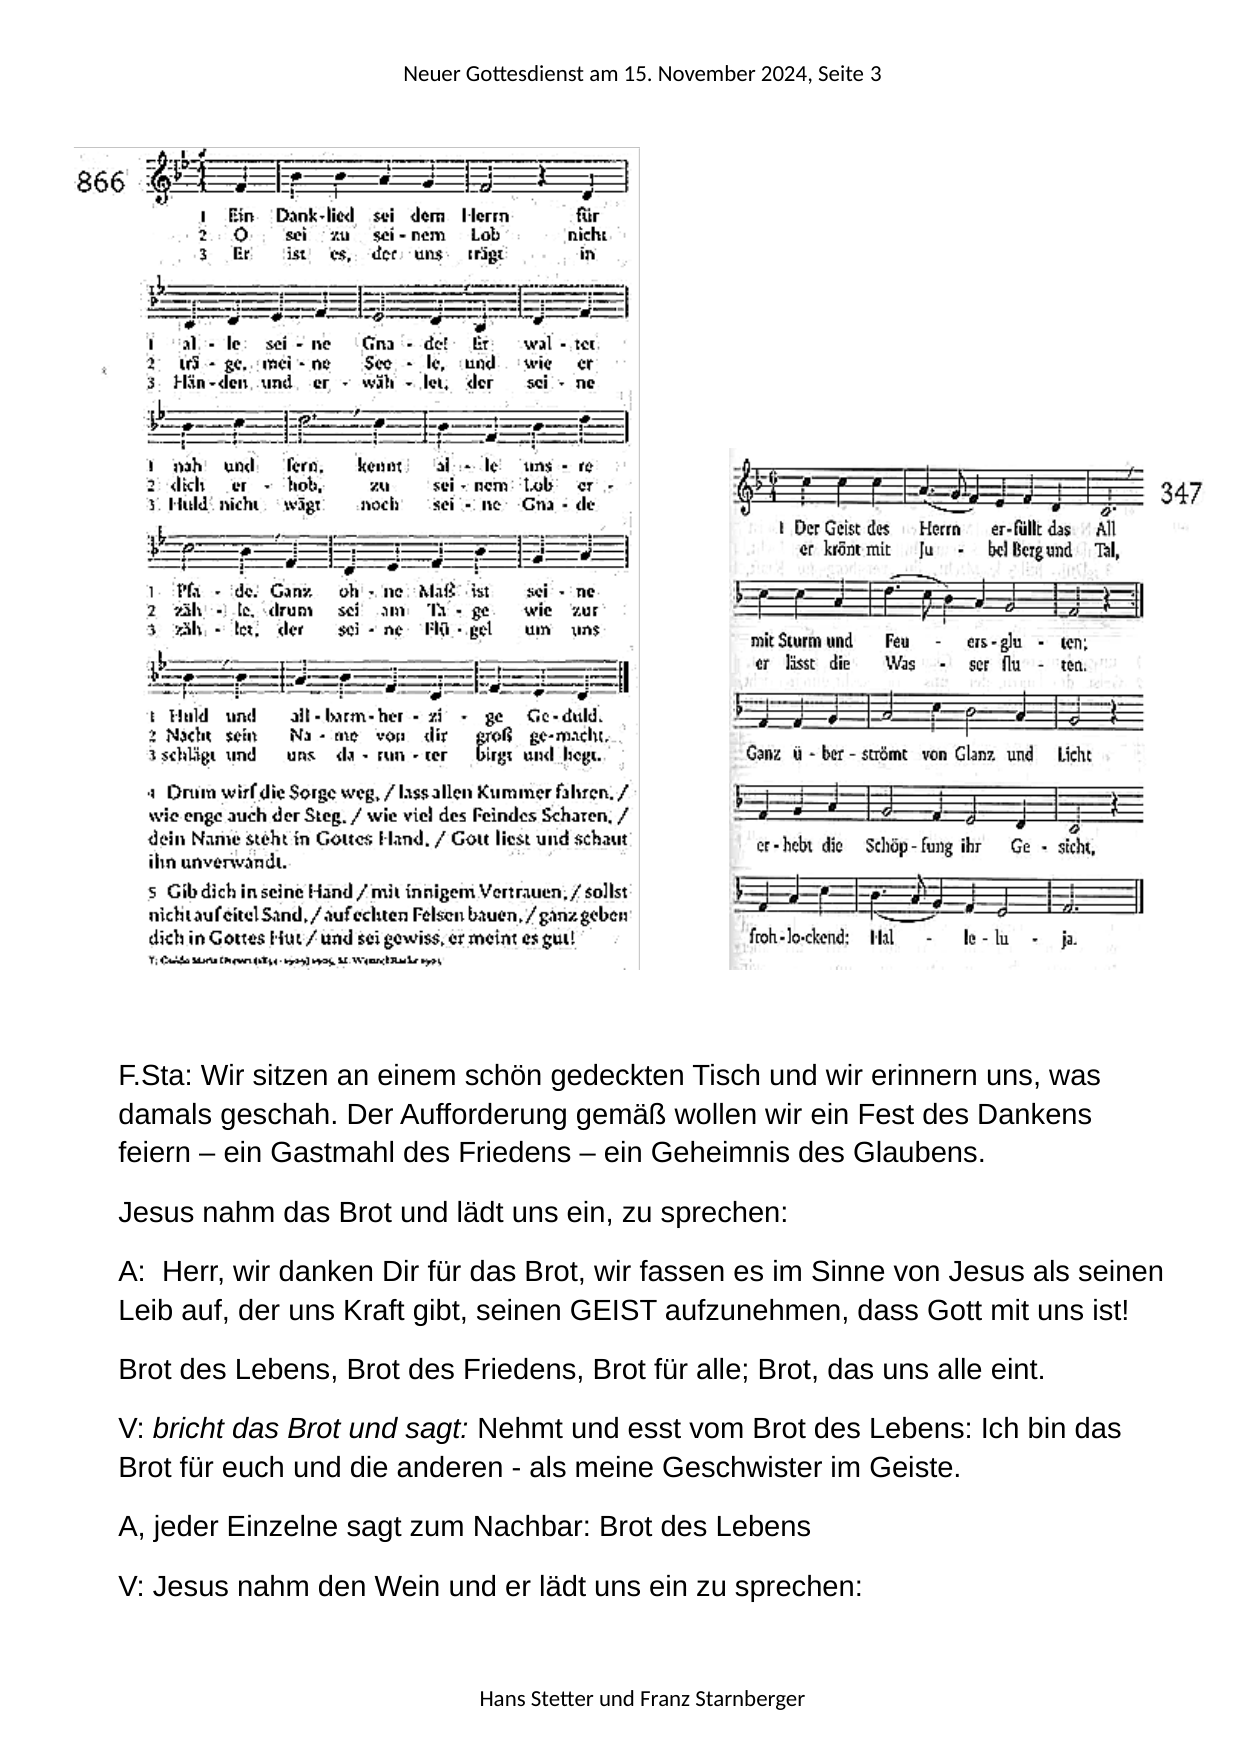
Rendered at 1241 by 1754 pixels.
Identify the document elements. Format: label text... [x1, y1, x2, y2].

picture [729, 448, 1207, 970]
text A, jeder Einzelne sagt zum Nachbar: Brot des Lebens [118, 1509, 1167, 1543]
text Jesus nahm das Brot und lädt uns ein, zu sprechen: [118, 1195, 1167, 1228]
text F.Sta: Wir sitzen an einem schön gedeckten Tisch und wir erinnern uns, was damals geschah. Der Aufforderung gemäß wollen wir ein Fest des Dankens feiern – ein Gastmahl des Friedens – ein Geheimnis des Glaubens. [118, 1058, 1167, 1169]
picture [73, 147, 640, 970]
text Brot des Lebens, Brot des Friedens, Brot für alle; Brot, das uns alle eint. [118, 1352, 1167, 1386]
text V: Jesus nahm den Wein und er lädt uns ein zu sprechen: [118, 1569, 1167, 1602]
text A: Herr, wir danken Dir für das Brot, wir fassen es im Sinne von Jesus als seinen Leib auf, der uns Kraft gibt, seinen GEIST aufzunehmen, dass Gott mit uns ist! [118, 1254, 1167, 1326]
text V: bricht das Brot und sagt: Nehmt und esst vom Brot des Lebens: Ich bin das Brot für euch und die anderen - als meine Geschwister im Geiste. [118, 1411, 1167, 1483]
